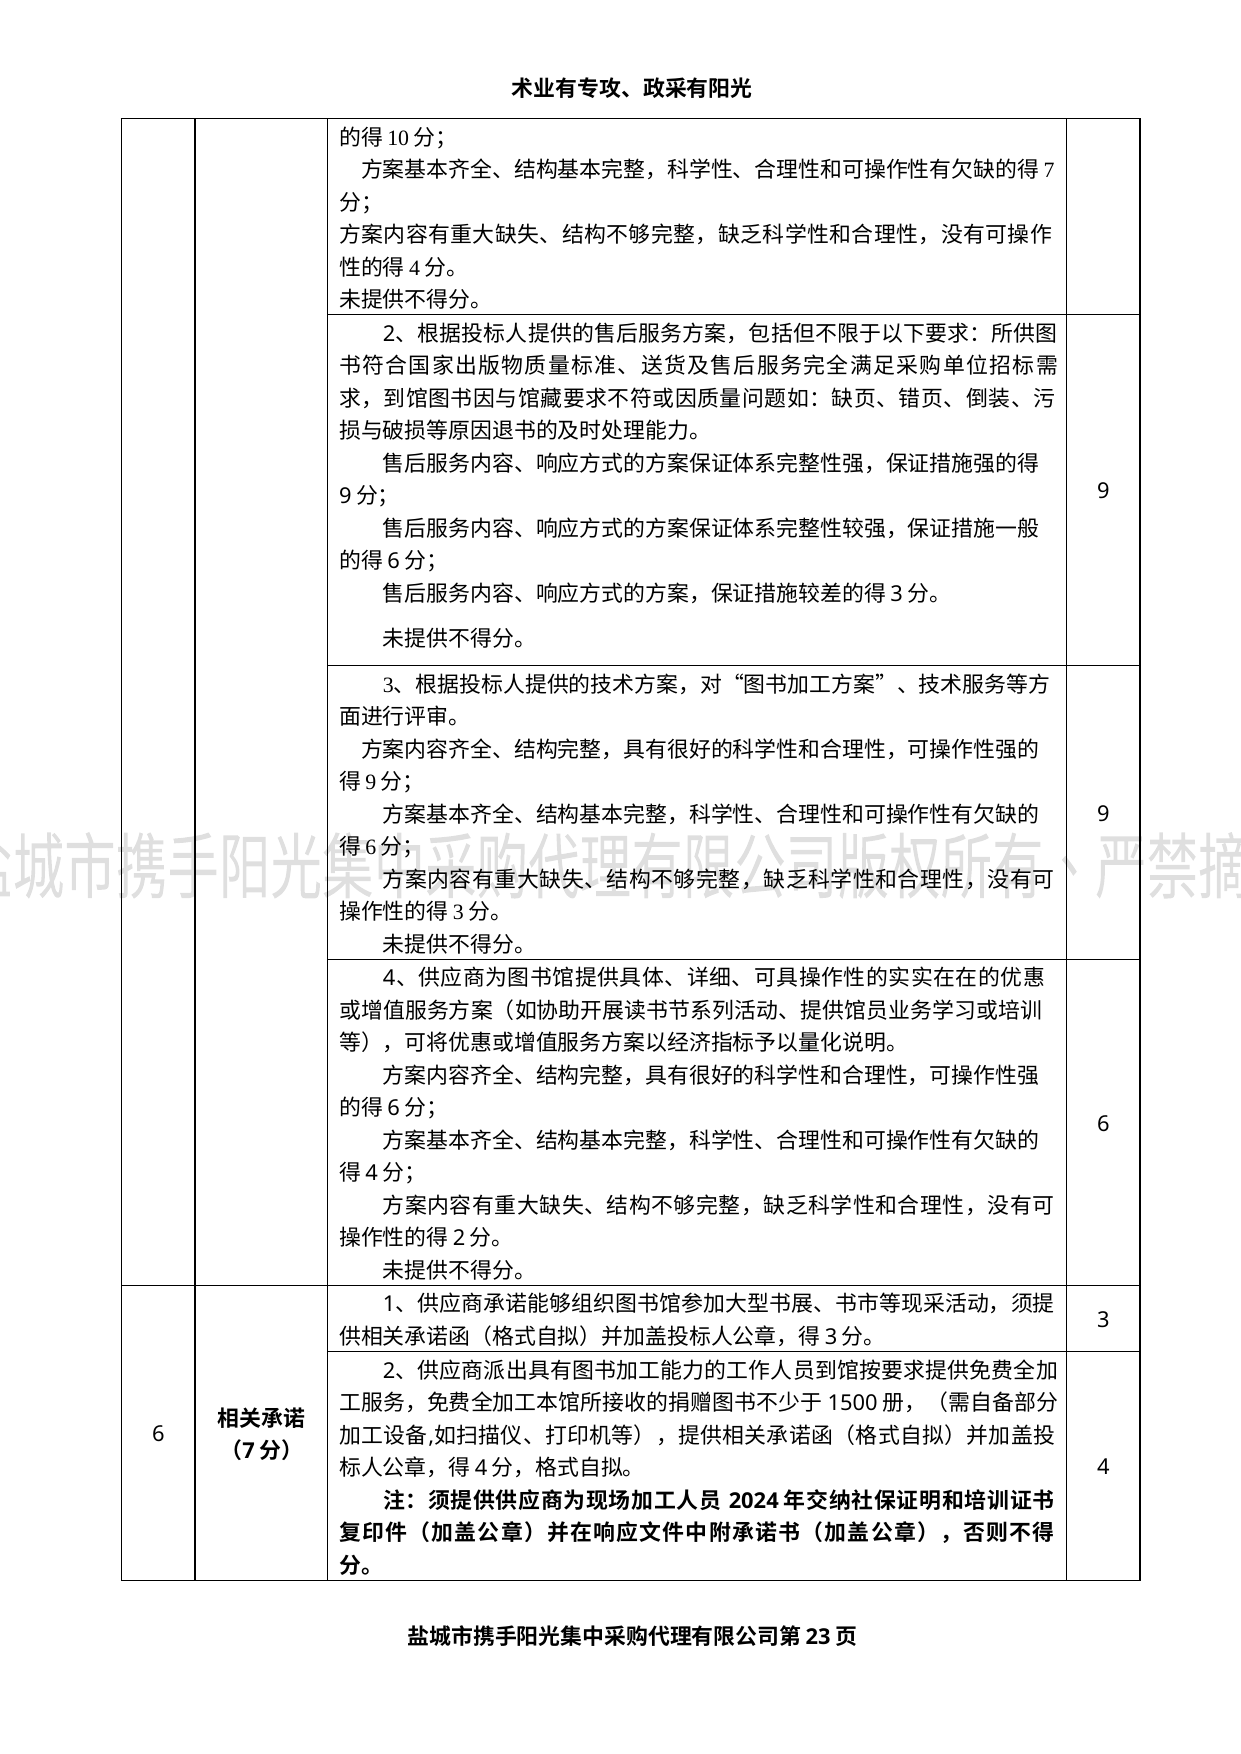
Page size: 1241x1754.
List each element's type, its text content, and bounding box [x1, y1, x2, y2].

table_cell 6 [1067, 960, 1139, 1285]
table_cell 1、供应商承诺能够组织图书馆参加大型书展、书市等现采活动，须提供相关承诺函（格式自拟）并加盖投标人公章，得3分。 [328, 1286, 1066, 1351]
table_cell 4、供应商为图书馆提供具体、详细、可具操作性的实实在在的优惠或增值服务方案（如协助开展读书节系列活动、提供馆员业务学习或培训等），可将优惠或增值服务方案以经济指标予以量化说明。 方案内容齐全、结构完整，具有很好的科学性和合理性，可操作性强的得6分； 方案基本齐全、结构基本完整，科学性、合理性和可操作性有欠缺的得4分； 方案内容有重大缺失、结构不够完整，缺乏科学性和合理性，没有可操作性的得2分。 未提供不得分。 [328, 960, 1066, 1285]
table_cell 2、根据投标人提供的售后服务方案，包括但不限于以下要求：所供图书符合国家出版物质量标准、送货及售后服务完全满足采购单位招标需求，到馆图书因与馆藏要求不符或因质量问题如：缺页、错页、倒装、污损与破损等原因退书的及时处理能力。 售后服务内容、响应方式的方案保证体系完整性强，保证措施强的得9分； 售后服务内容、响应方式的方案保证体系完整性较强，保证措施一般的得6分； 售后服务内容、响应方式的方案，保证措施较差的得3分。 未提供不得分。 [328, 315, 1066, 665]
table_cell 2、供应商派出具有图书加工能力的工作人员到馆按要求提供免费全加工服务，免费全加工本馆所接收的捐赠图书不少于1500册，（需自备部分加工设备,如扫描仪、打印机等），提供相关承诺函（格式自拟）并加盖投标人公章，得4分，格式自拟。 注：须提供供应商为现场加工人员 2024年交纳社保证明和培训证书复印件（加盖公章）并在响应文件中附承诺书（加盖公章），否则不得分。 [328, 1352, 1066, 1580]
table_cell 10 [1067, 119, 1139, 314]
table_cell 9 [1067, 666, 1139, 959]
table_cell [328, 119, 1066, 314]
table_cell 9 [1067, 315, 1139, 665]
table_cell 3、根据投标人提供的技术方案，对“图书加工方案”、技术服务等方面进行评审。 方案内容齐全、结构完整，具有很好的科学性和合理性，可操作性强的得9分； 方案基本齐全、结构基本完整，科学性、合理性和可操作性有欠缺的得6分； 方案内容有重大缺失、结构不够完整，缺乏科学性和合理性，没有可操作性的得3分。 未提供不得分。 [328, 666, 1066, 959]
table_cell 相关承诺 （7分） [196, 1286, 327, 1580]
table_cell 6 [122, 1286, 194, 1580]
table_cell 5 [122, 119, 194, 1285]
table_cell 4 [1067, 1352, 1139, 1580]
table_cell 实施方案（34分） [196, 119, 327, 1285]
table_cell 3 [1067, 1286, 1139, 1351]
